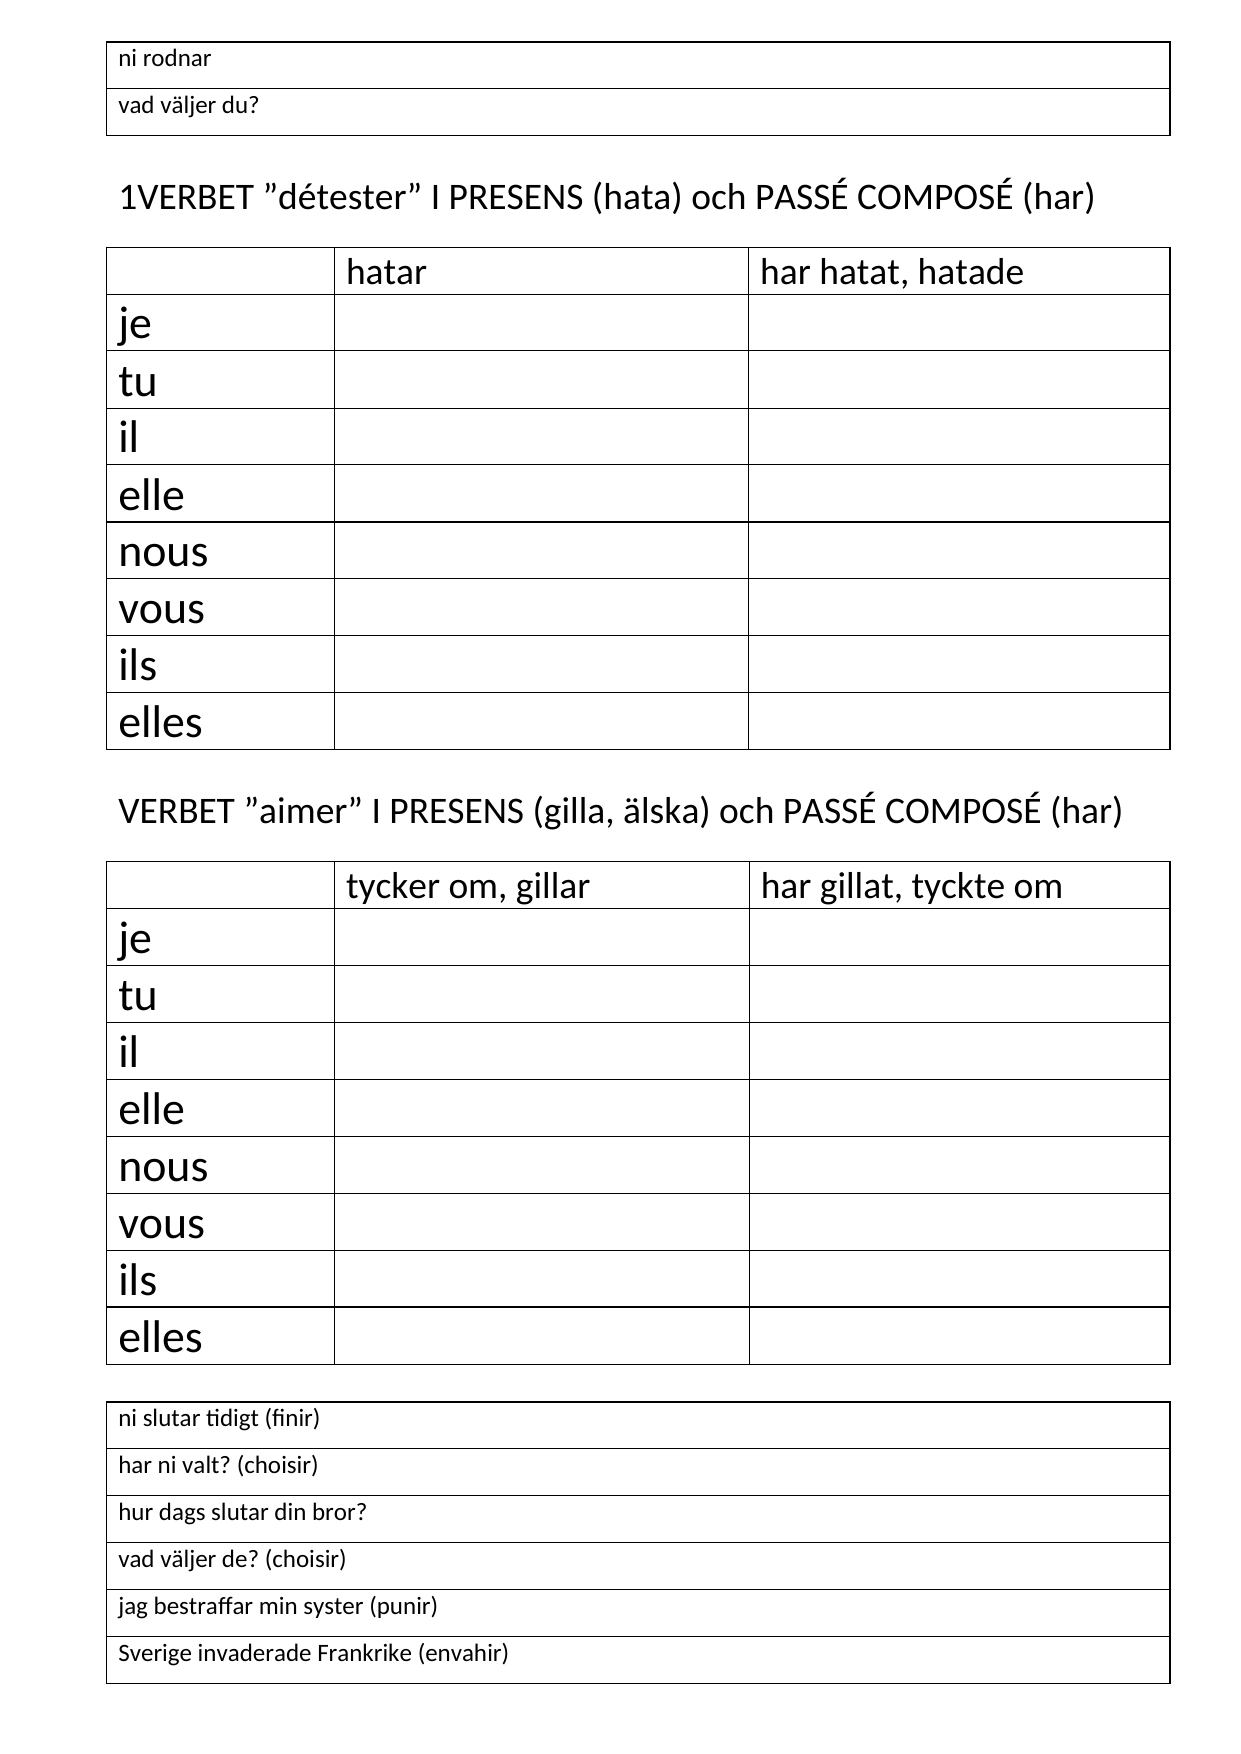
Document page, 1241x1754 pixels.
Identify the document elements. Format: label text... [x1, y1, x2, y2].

table_cell ni rodnar [107, 43, 638, 88]
table_cell je [107, 295, 334, 350]
table_cell [749, 409, 1169, 464]
table_cell [335, 295, 748, 350]
table_cell il [107, 1023, 334, 1078]
table_cell [749, 523, 1169, 578]
table_header tycker om, gillar [335, 862, 749, 908]
table_cell [750, 909, 1169, 964]
table_cell [335, 465, 748, 521]
table_cell tu [107, 966, 334, 1022]
table_cell ils [107, 636, 334, 692]
table_cell [335, 909, 749, 964]
table_cell har ni valt? (choisir) [107, 1449, 638, 1495]
table_cell [335, 636, 748, 692]
table_cell [639, 1496, 1169, 1542]
table_cell elle [107, 1080, 334, 1136]
table_cell [335, 1023, 749, 1078]
table_header [639, 1403, 1169, 1448]
table_cell elles [107, 693, 334, 749]
table_cell [639, 89, 1169, 135]
table_cell [749, 295, 1169, 350]
table_header har gillat, tyckte om [750, 862, 1169, 908]
table_cell [750, 1308, 1169, 1363]
text 1VERBET ”détester” I PRESENS (hata) och PASSÉ COMPOSÉ (har) [118, 173, 1199, 219]
table_cell [335, 523, 748, 578]
table_cell elles [107, 1308, 334, 1363]
table_cell [750, 1251, 1169, 1306]
table_cell [335, 1080, 749, 1136]
table_cell [749, 465, 1169, 521]
table_cell tu [107, 351, 334, 407]
table_cell il [107, 409, 334, 464]
table_cell [750, 1194, 1169, 1249]
table_cell [749, 351, 1169, 407]
table_header har hatat, hatade [749, 248, 1169, 293]
table_cell [750, 966, 1169, 1022]
table_cell [639, 1590, 1169, 1636]
table_cell je [107, 909, 334, 964]
table_cell [335, 966, 749, 1022]
table_cell [749, 693, 1169, 749]
table_cell ils [107, 1251, 334, 1306]
table_cell [749, 636, 1169, 692]
table_cell [639, 1449, 1169, 1495]
table_cell [639, 43, 1169, 88]
table_cell [639, 1637, 1169, 1683]
table_cell [750, 1137, 1169, 1192]
table_cell [750, 1080, 1169, 1136]
text VERBET ”aimer” I PRESENS (gilla, älska) och PASSÉ COMPOSÉ (har) [118, 787, 1199, 833]
table_header [107, 862, 334, 908]
table_cell [335, 351, 748, 407]
table_cell [335, 1137, 749, 1192]
table_header ni slutar tidigt (finir) [107, 1403, 638, 1448]
table_cell [335, 579, 748, 635]
table_cell [335, 409, 748, 464]
table_cell [335, 1308, 749, 1363]
table_cell [335, 693, 748, 749]
table_cell vous [107, 579, 334, 635]
table_cell hur dags slutar din bror? [107, 1496, 638, 1542]
table_cell jag bestraffar min syster (punir) [107, 1590, 638, 1636]
table_cell [750, 1023, 1169, 1078]
table_header [107, 248, 334, 293]
table_cell vad väljer du? [107, 89, 638, 135]
table_cell nous [107, 523, 334, 578]
table_cell Sverige invaderade Frankrike (envahir) [107, 1637, 638, 1683]
table_cell elle [107, 465, 334, 521]
table_cell [335, 1194, 749, 1249]
table_cell vous [107, 1194, 334, 1249]
table_cell [639, 1543, 1169, 1589]
table_cell nous [107, 1137, 334, 1192]
table_cell [749, 579, 1169, 635]
table_cell [335, 1251, 749, 1306]
table_cell vad väljer de? (choisir) [107, 1543, 638, 1589]
table_header hatar [335, 248, 748, 293]
